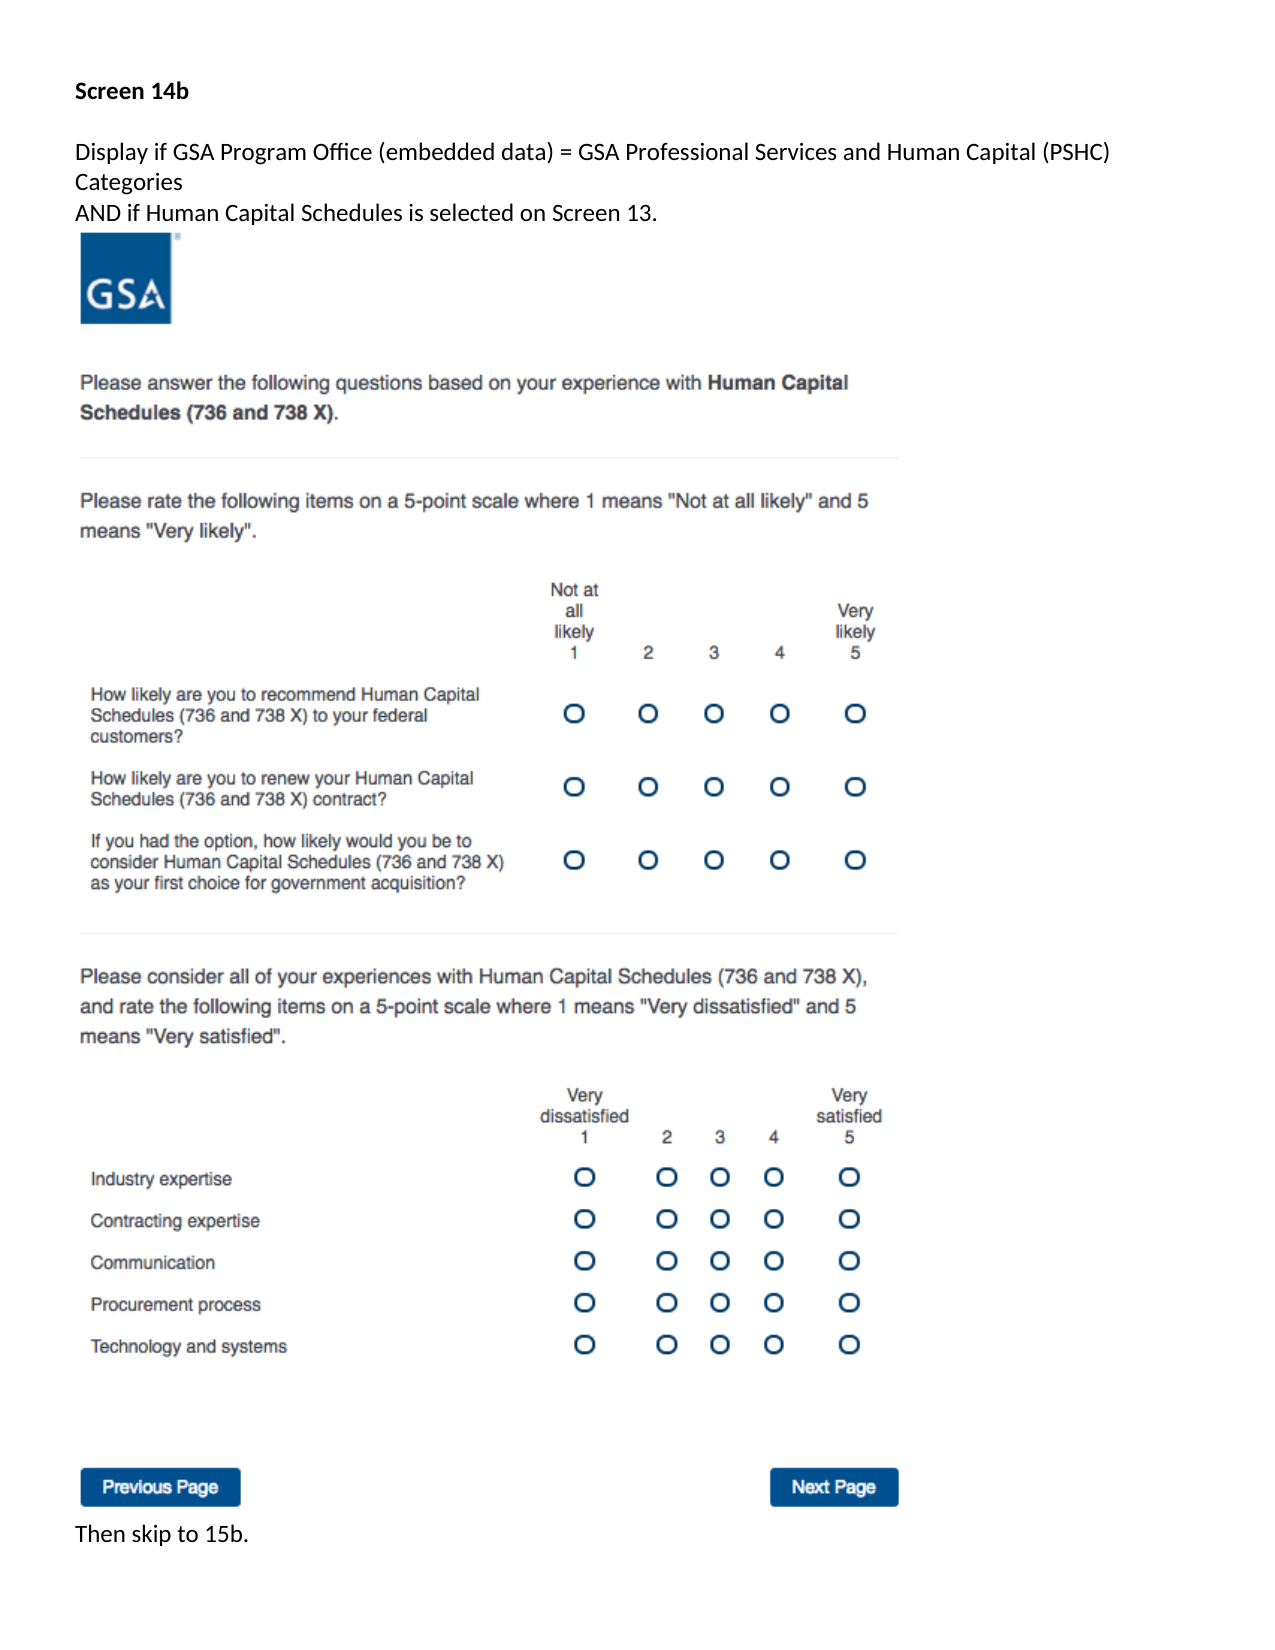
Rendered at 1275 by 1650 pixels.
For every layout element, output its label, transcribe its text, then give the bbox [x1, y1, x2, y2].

picture [75, 227, 905, 1519]
text AND if Human Capital Schedules is selected on Screen 13. [75, 197, 1200, 228]
text Display if GSA Program Office (embedded data) = GSA Professional Services and Human Capital (PSHC) Categories [75, 136, 1200, 197]
text Screen 14b [75, 75, 1200, 106]
text Then skip to 15b. [75, 1518, 1200, 1549]
